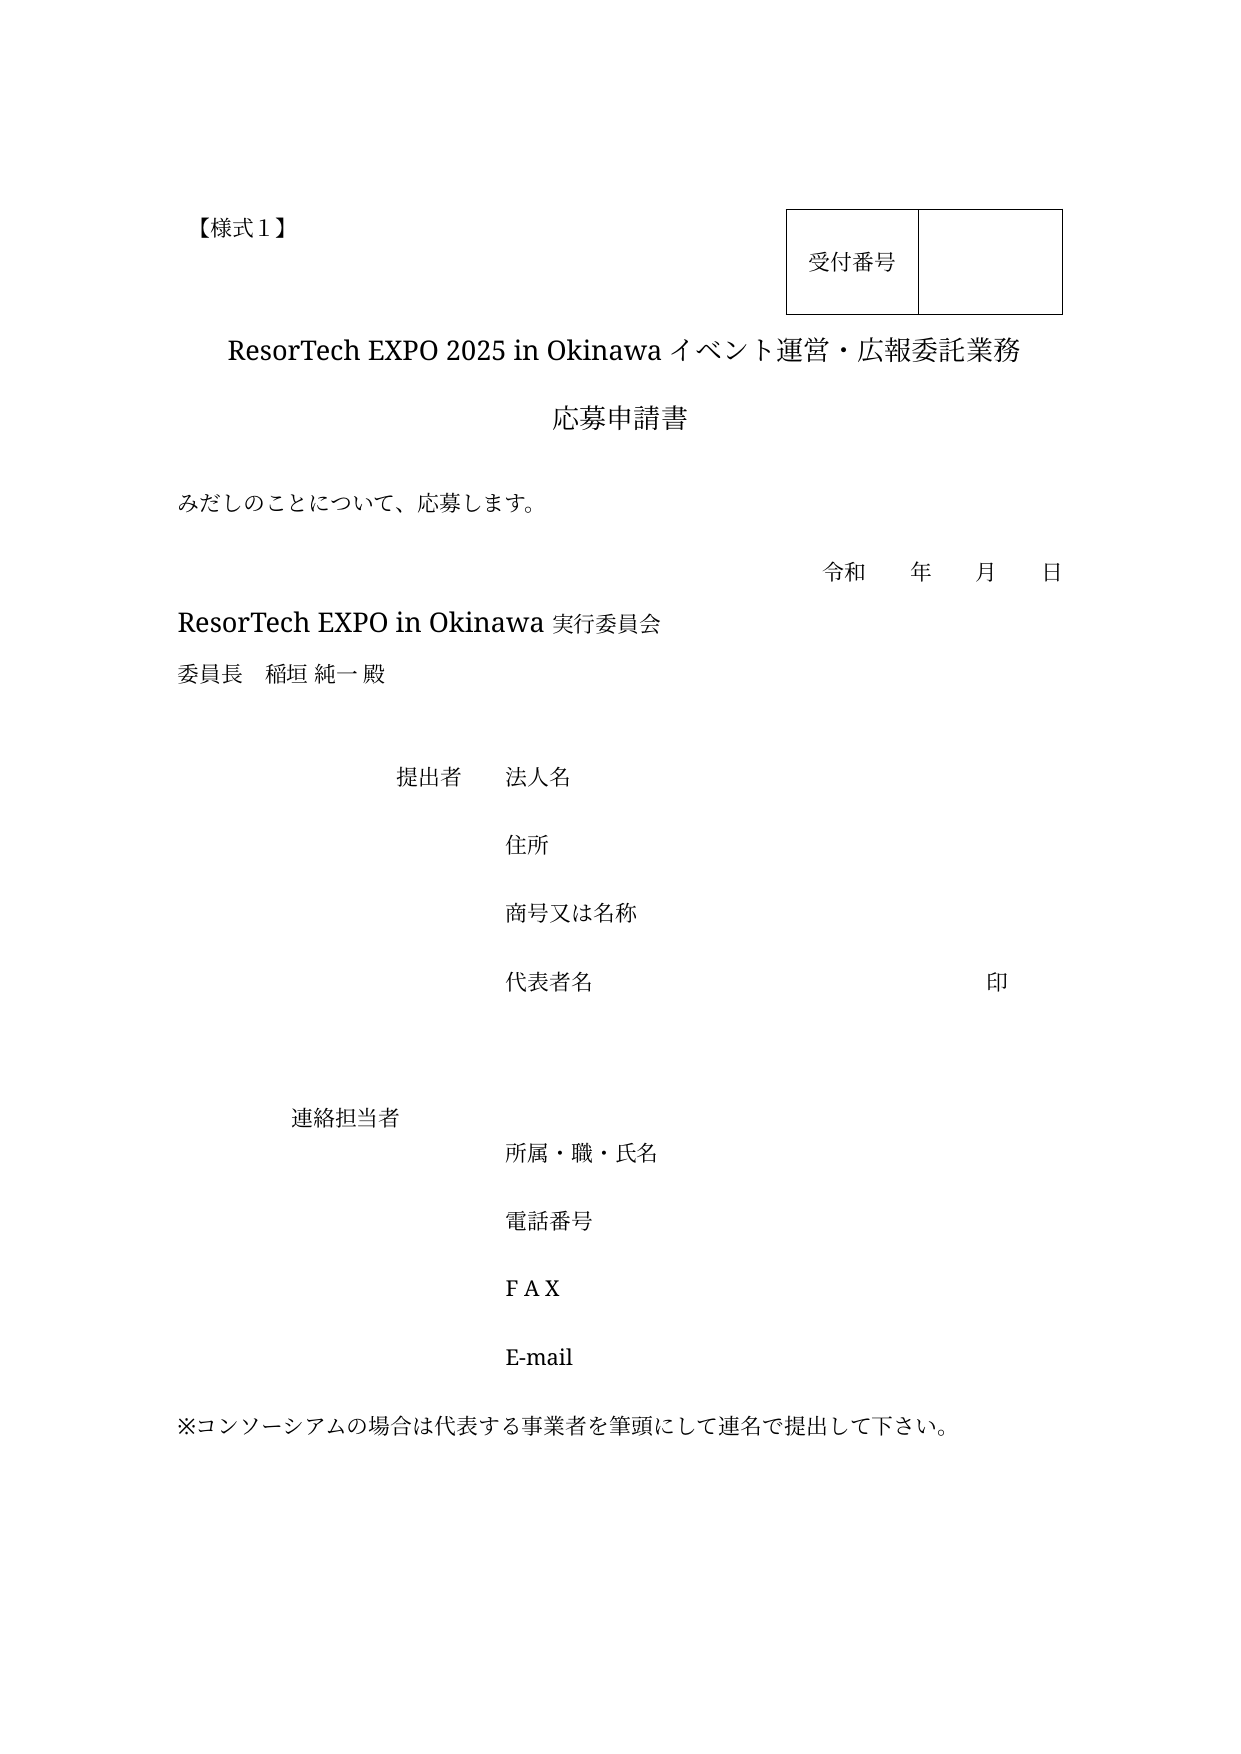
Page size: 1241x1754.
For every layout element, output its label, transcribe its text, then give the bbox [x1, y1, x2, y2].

text 住所 [177, 827, 1063, 861]
text ※コンソーシアムの場合は代表する事業者を筆頭にして連名で提出して下さい。 [177, 1408, 1063, 1442]
text 連絡担当者 [177, 1100, 1063, 1134]
text 電話番号 [177, 1203, 1063, 1237]
table_header 【様式１】 [183, 209, 786, 313]
text みだしのことについて、応募します。 [177, 485, 1063, 519]
table_header 受付番号 [787, 210, 918, 313]
table_header [919, 210, 1062, 313]
text 応募申請書 [177, 383, 1063, 451]
text 提出者 法人名 [177, 759, 1063, 793]
text 所属・職・氏名 [177, 1134, 1063, 1169]
text ResorTech EXPO 2025 in Okinawaイベント運営・広報委託業務 [177, 314, 1063, 383]
text 商号又は名称 [177, 895, 1063, 929]
text 代表者名 印 [177, 964, 1063, 998]
text 委員長 稲垣 純一 殿 [177, 656, 1063, 690]
text E-mail [177, 1339, 1063, 1374]
text ResorTech EXPO in Okinawa 実行委員会 [177, 588, 1063, 656]
text 令和 年 月 日 [177, 554, 1063, 588]
text F A X [177, 1271, 1063, 1305]
